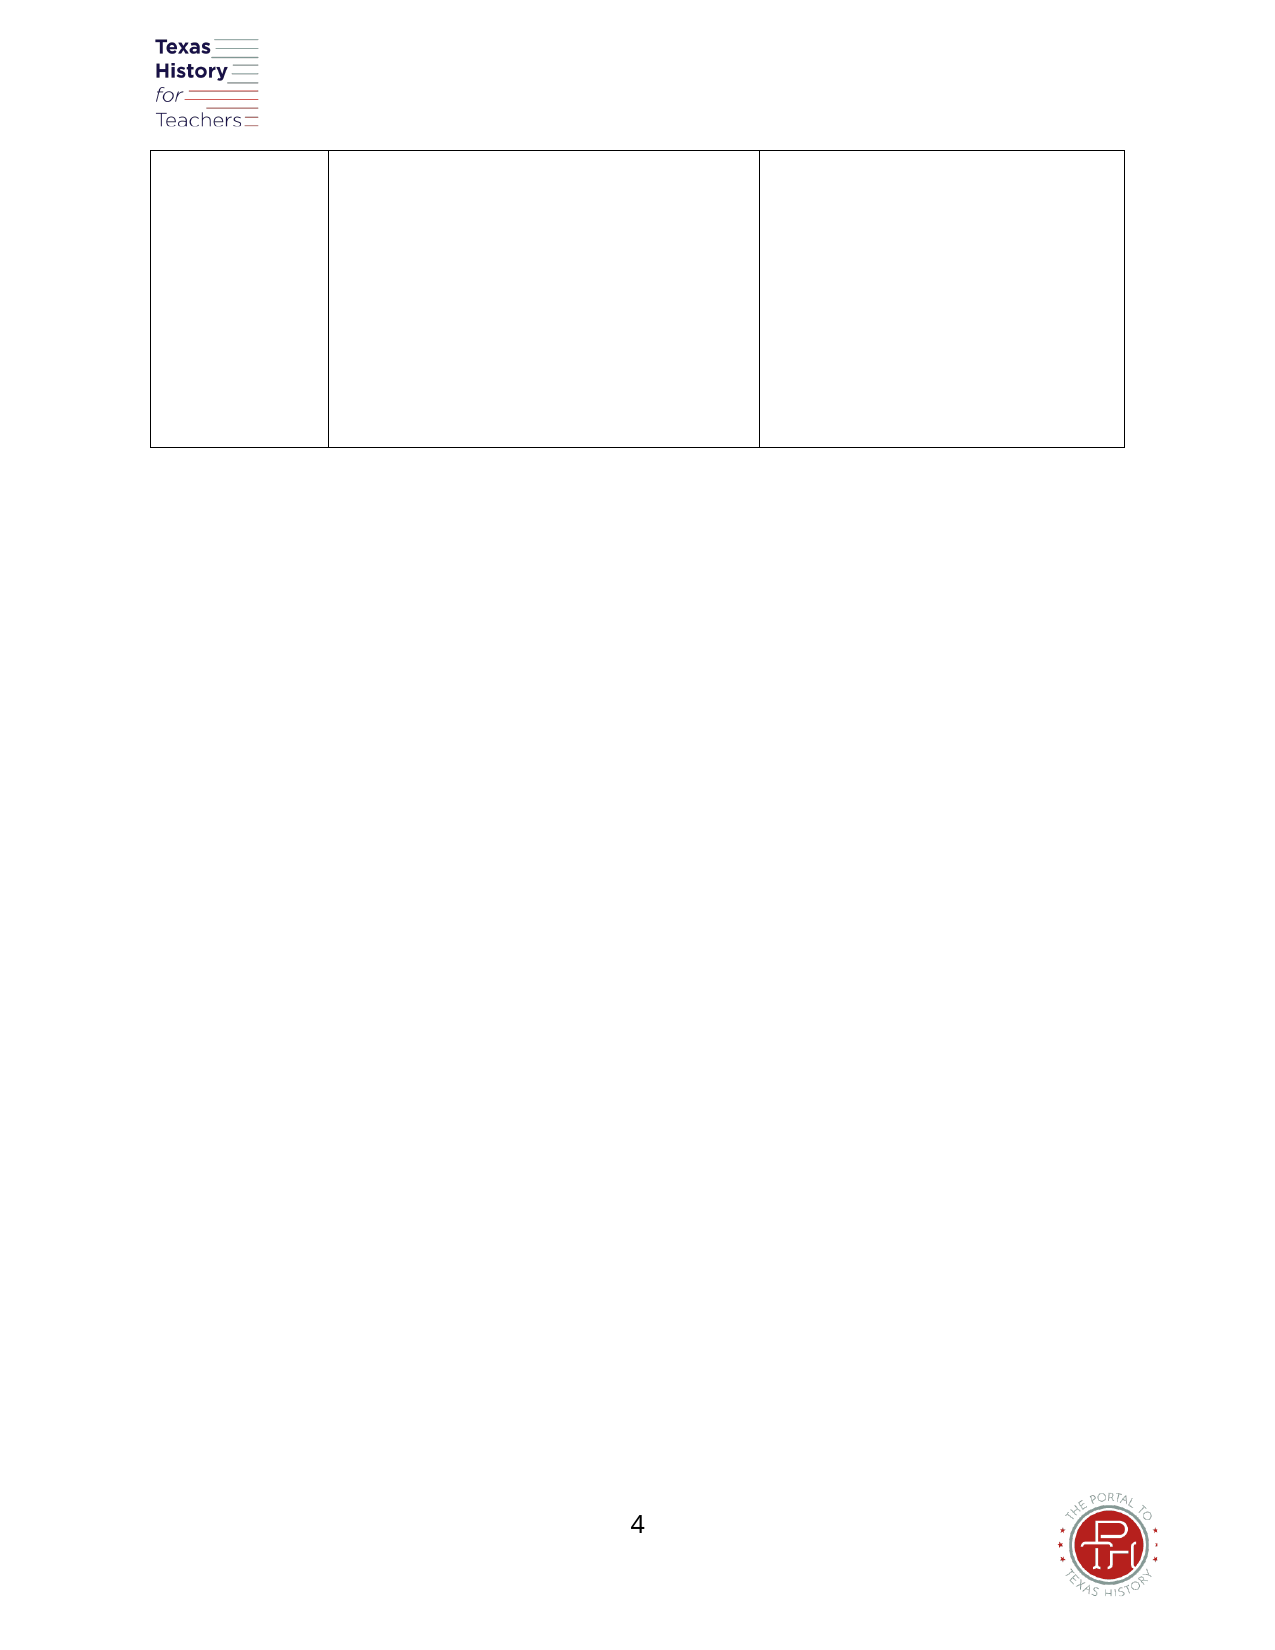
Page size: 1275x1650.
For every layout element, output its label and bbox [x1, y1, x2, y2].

picture [1057, 1492, 1158, 1596]
table_cell [329, 151, 759, 447]
table_cell [151, 151, 328, 447]
table_cell [760, 151, 1124, 447]
